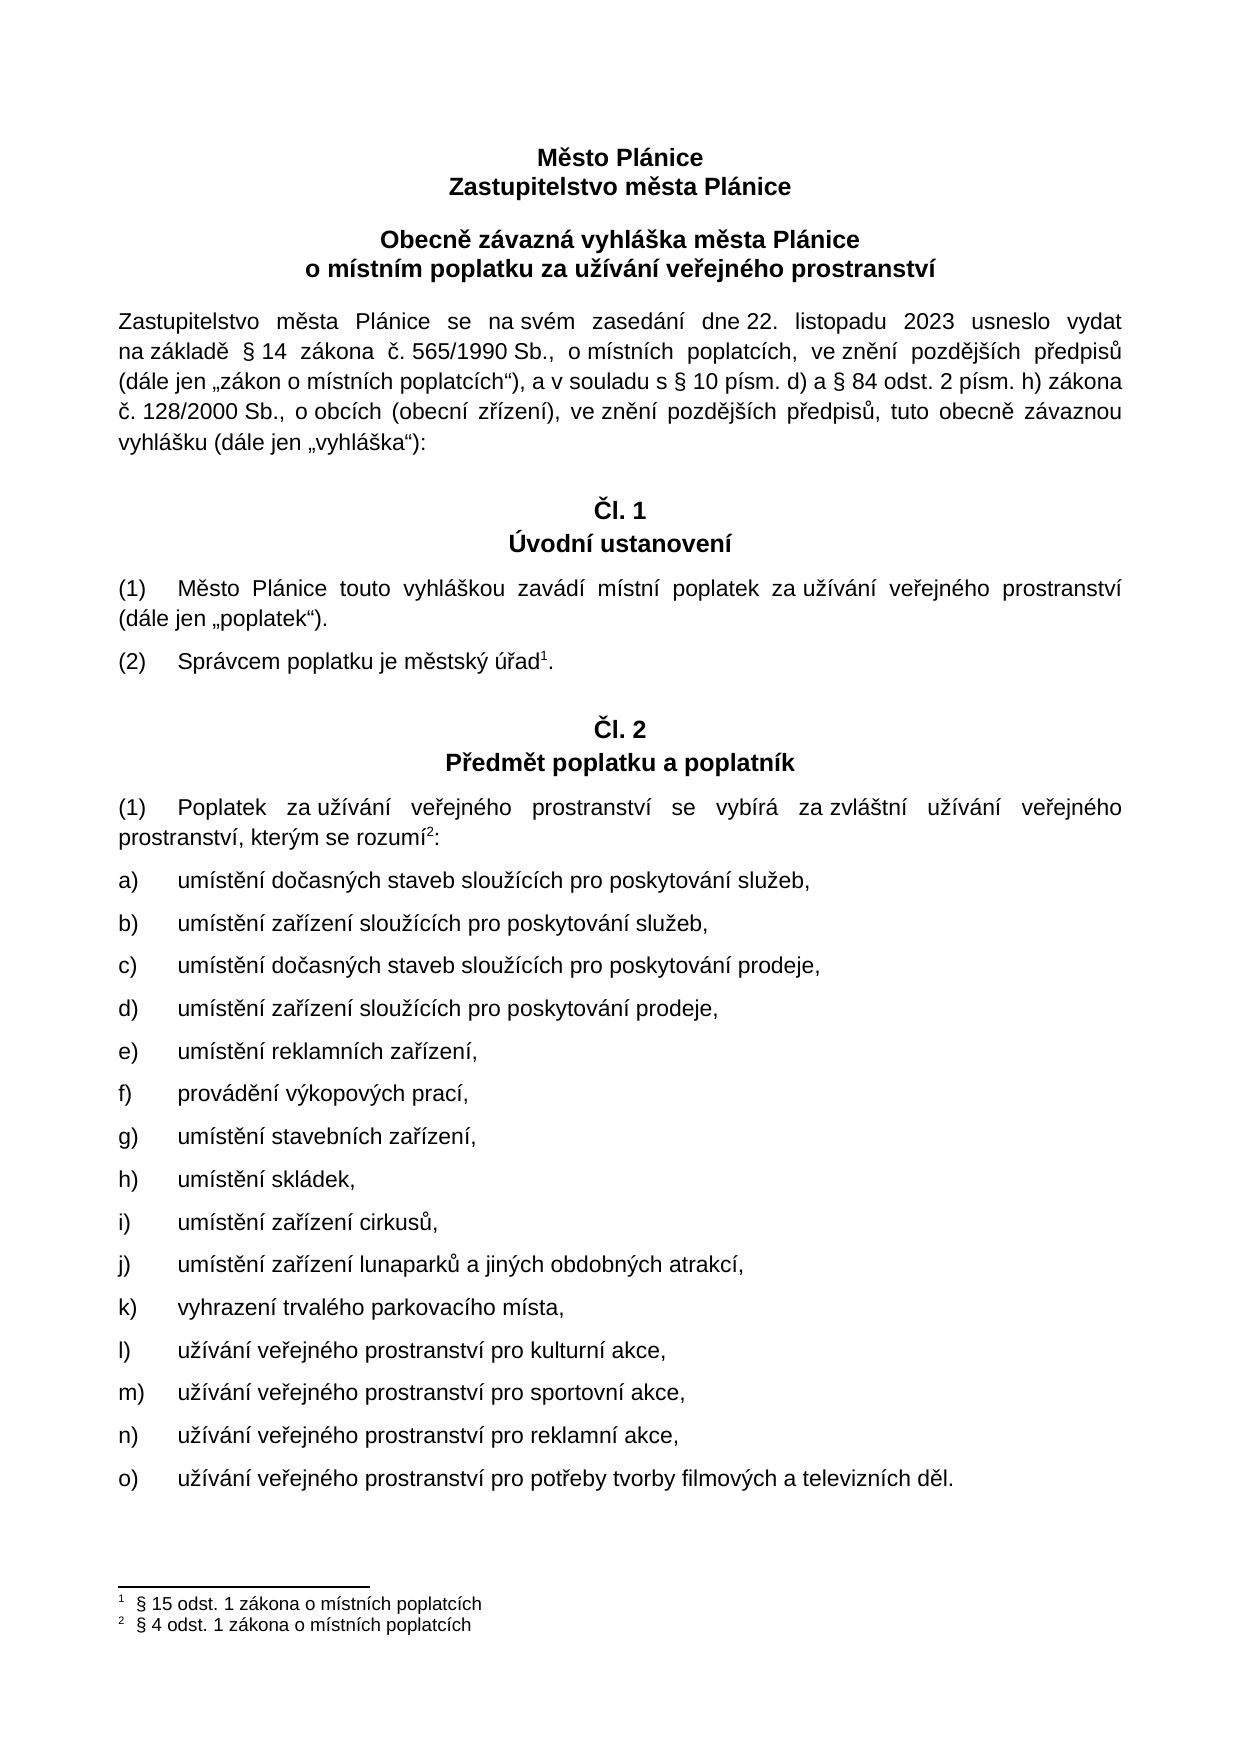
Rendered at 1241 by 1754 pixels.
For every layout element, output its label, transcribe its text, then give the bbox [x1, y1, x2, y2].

list umístění zařízení sloužících pro poskytování služeb, [118, 909, 1122, 936]
list užívání veřejného prostranství pro kulturní akce, [118, 1337, 1122, 1363]
title Město Plánice Zastupitelstvo města Plánice [118, 143, 1122, 201]
list užívání veřejného prostranství pro sportovní akce, [118, 1379, 1122, 1406]
list Poplatek za užívání veřejného prostranství se vybírá za zvláštní užívání veřejného prostranství, kterým se rozumí: [118, 794, 1122, 851]
list umístění dočasných staveb sloužících pro poskytování služeb, [118, 867, 1122, 893]
list umístění zařízení sloužících pro poskytování prodeje, [118, 995, 1122, 1021]
list užívání veřejného prostranství pro reklamní akce, [118, 1422, 1122, 1448]
subtitle Čl. 2 Předmět poplatku a poplatník [118, 715, 1122, 777]
list umístění skládek, [118, 1166, 1122, 1192]
list užívání veřejného prostranství pro potřeby tvorby filmových a televizních děl. [118, 1465, 1122, 1491]
list provádění výkopových prací, [118, 1080, 1122, 1107]
subtitle Čl. 1 Úvodní ustanovení [118, 496, 1122, 558]
list Správcem poplatku je městský úřad. [118, 648, 1122, 674]
list umístění stavebních zařízení, [118, 1123, 1122, 1149]
list Město Plánice touto vyhláškou zavádí místní poplatek za užívání veřejného prostranství (dále jen „poplatek“). [118, 575, 1122, 631]
list umístění dočasných staveb sloužících pro poskytování prodeje, [118, 952, 1122, 979]
list umístění zařízení cirkusů, [118, 1208, 1122, 1235]
subtitle Obecně závazná vyhláška města Plánice o místním poplatku za užívání veřejného prostranství [118, 225, 1122, 283]
list vyhrazení trvalého parkovacího místa, [118, 1294, 1122, 1320]
list umístění zařízení lunaparků a jiných obdobných atrakcí, [118, 1251, 1122, 1278]
text Zastupitelstvo města Plánice se na svém zasedání dne 22. listopadu 2023 usneslo vydat na základě § 14 zákona č. 565/1990 Sb., o místních poplatcích, ve znění pozdějších předpisů (dále jen „zákon o místních poplatcích“), a v souladu s § 10 písm. d) a § 84 odst. 2 písm. h) zákona č. 128/2000 Sb., o obcích (obecní zřízení), ve znění pozdějších předpisů, tuto obecně závaznou vyhlášku (dále jen „vyhláška“): [118, 308, 1122, 455]
list umístění reklamních zařízení, [118, 1038, 1122, 1064]
